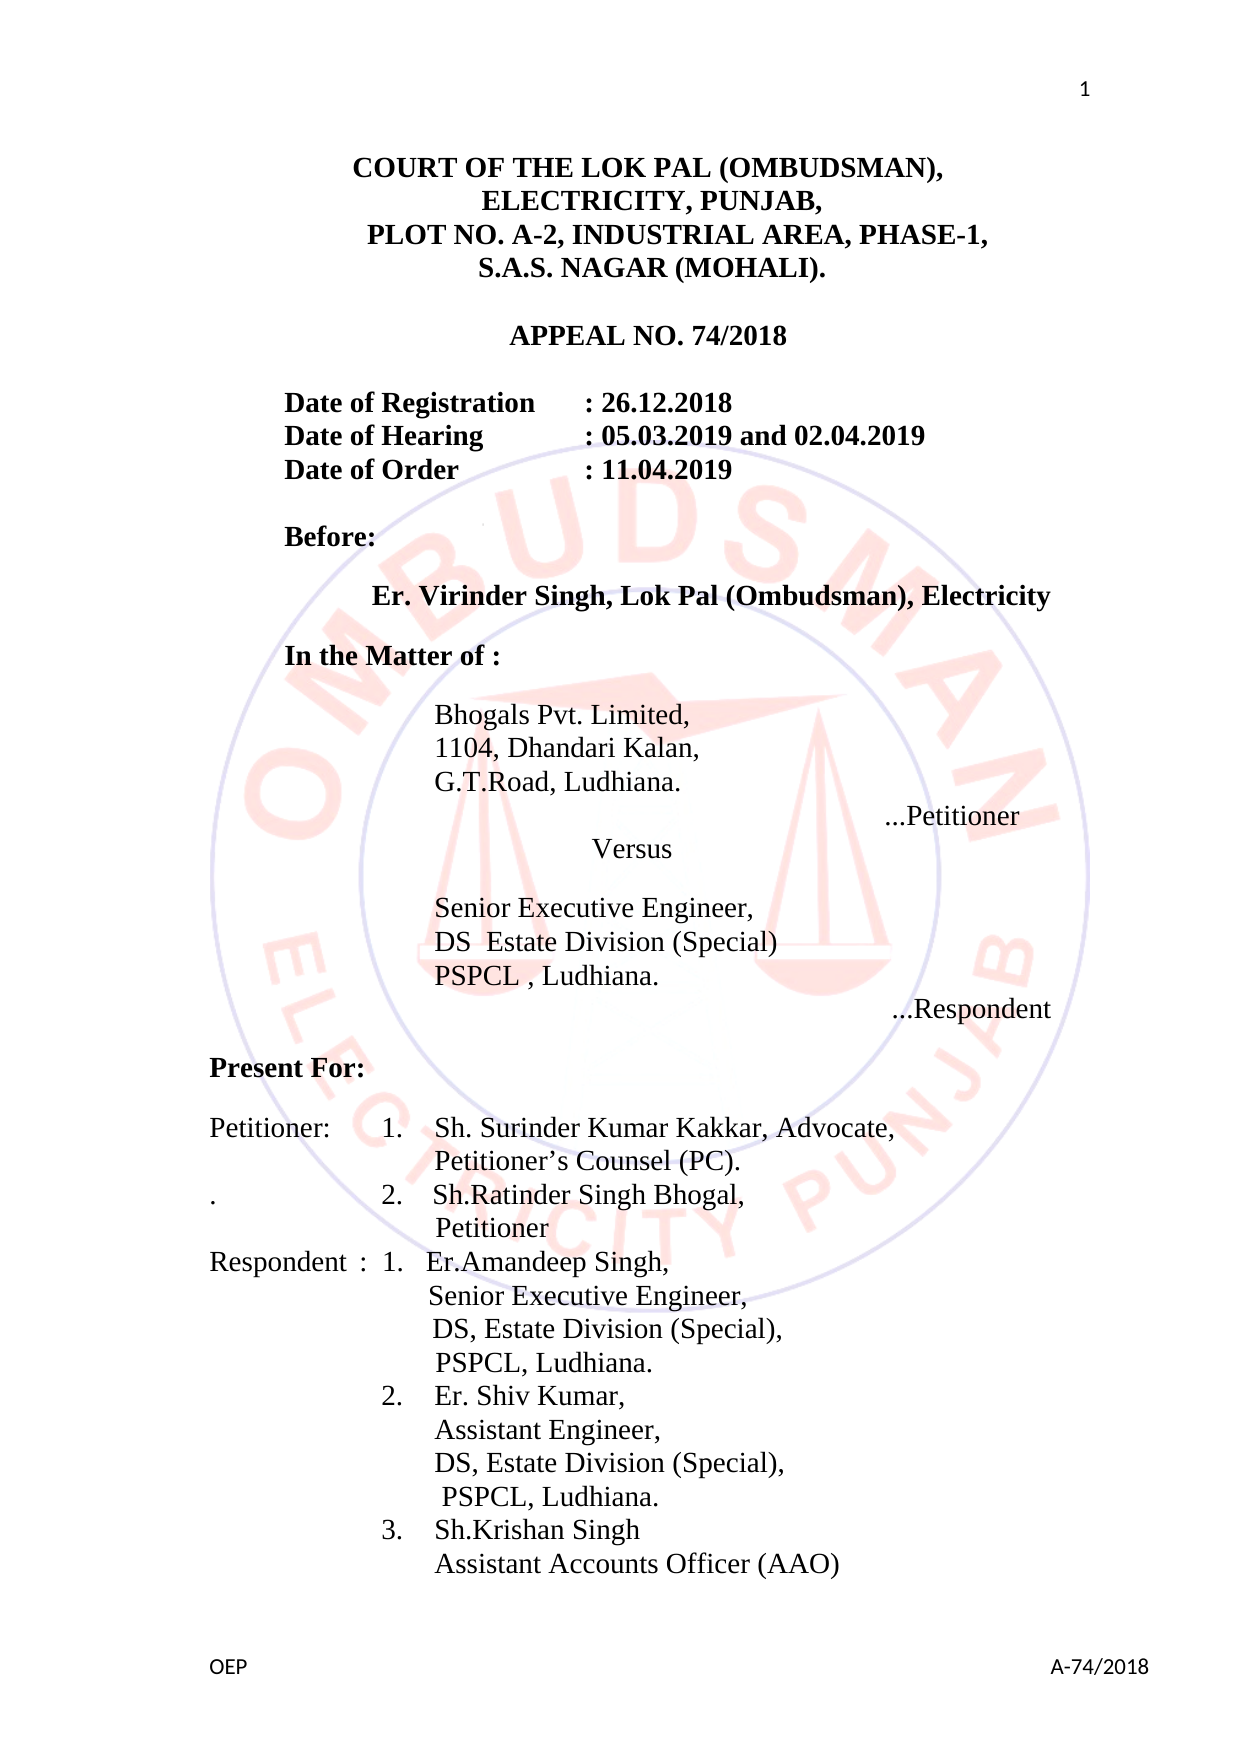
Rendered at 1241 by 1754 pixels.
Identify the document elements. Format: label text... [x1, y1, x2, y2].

text PSPCL, Ludhiana. [209, 1345, 1090, 1378]
text Assistant Accounts Officer (AAO) [359, 1546, 940, 1579]
text DS Estate Division (Special) [359, 924, 940, 958]
text APPEAL NO. 74/2018 [416, 318, 940, 351]
text Senior Executive Engineer, [359, 891, 940, 924]
text Present For: [209, 1051, 940, 1084]
text PSPCL , Ludhiana. [359, 958, 940, 991]
text Petitioner: 1. Sh. Surinder Kumar Kakkar, Advocate, [209, 1110, 940, 1143]
text G.T.Road, Ludhiana. [359, 764, 940, 798]
text . 2. Sh.Ratinder Singh Bhogal, [209, 1177, 940, 1211]
text Respondent : 1. Er.Amandeep Singh, [209, 1244, 1090, 1278]
text Petitioner [209, 1211, 940, 1244]
text In the Matter of : [209, 638, 940, 671]
text Date of Registration : 26.12.2018 [209, 385, 940, 418]
text Date of Order : 11.04.2019 [209, 452, 1095, 485]
text Before: [209, 519, 940, 552]
text Senior Executive Engineer, [209, 1278, 1090, 1311]
text DS, Estate Division (Special), [209, 1311, 1090, 1345]
text 2. Er. Shiv Kumar, [284, 1378, 1090, 1412]
text Er. Virinder Singh, Lok Pal (Ombudsman), Electricity [209, 578, 1093, 612]
text Assistant Engineer, [209, 1412, 940, 1445]
text 3. Sh.Krishan Singh [359, 1512, 940, 1546]
text Petitioner’s Counsel (PC). [209, 1143, 940, 1177]
text Versus [416, 831, 940, 865]
text PSPCL, Ludhiana. [359, 1479, 940, 1512]
text COURT OF THE LOK PAL (OMBUDSMAN), ELECTRICITY, PUNJAB, [209, 150, 1095, 217]
text 1104, Dhandari Kalan, [359, 731, 940, 764]
text PLOT NO. A-2, INDUSTRIAL AREA, PHASE-1, [209, 217, 1095, 251]
text Bhogals Pvt. Limited, [359, 697, 940, 731]
text S.A.S. NAGAR (MOHALI). [209, 251, 1095, 284]
text ...Respondent [416, 991, 1095, 1025]
text ...Petitioner [416, 798, 1095, 831]
text DS, Estate Division (Special), [209, 1445, 940, 1479]
text Date of Hearing : 05.03.2019 and 02.04.2019 [209, 418, 940, 452]
